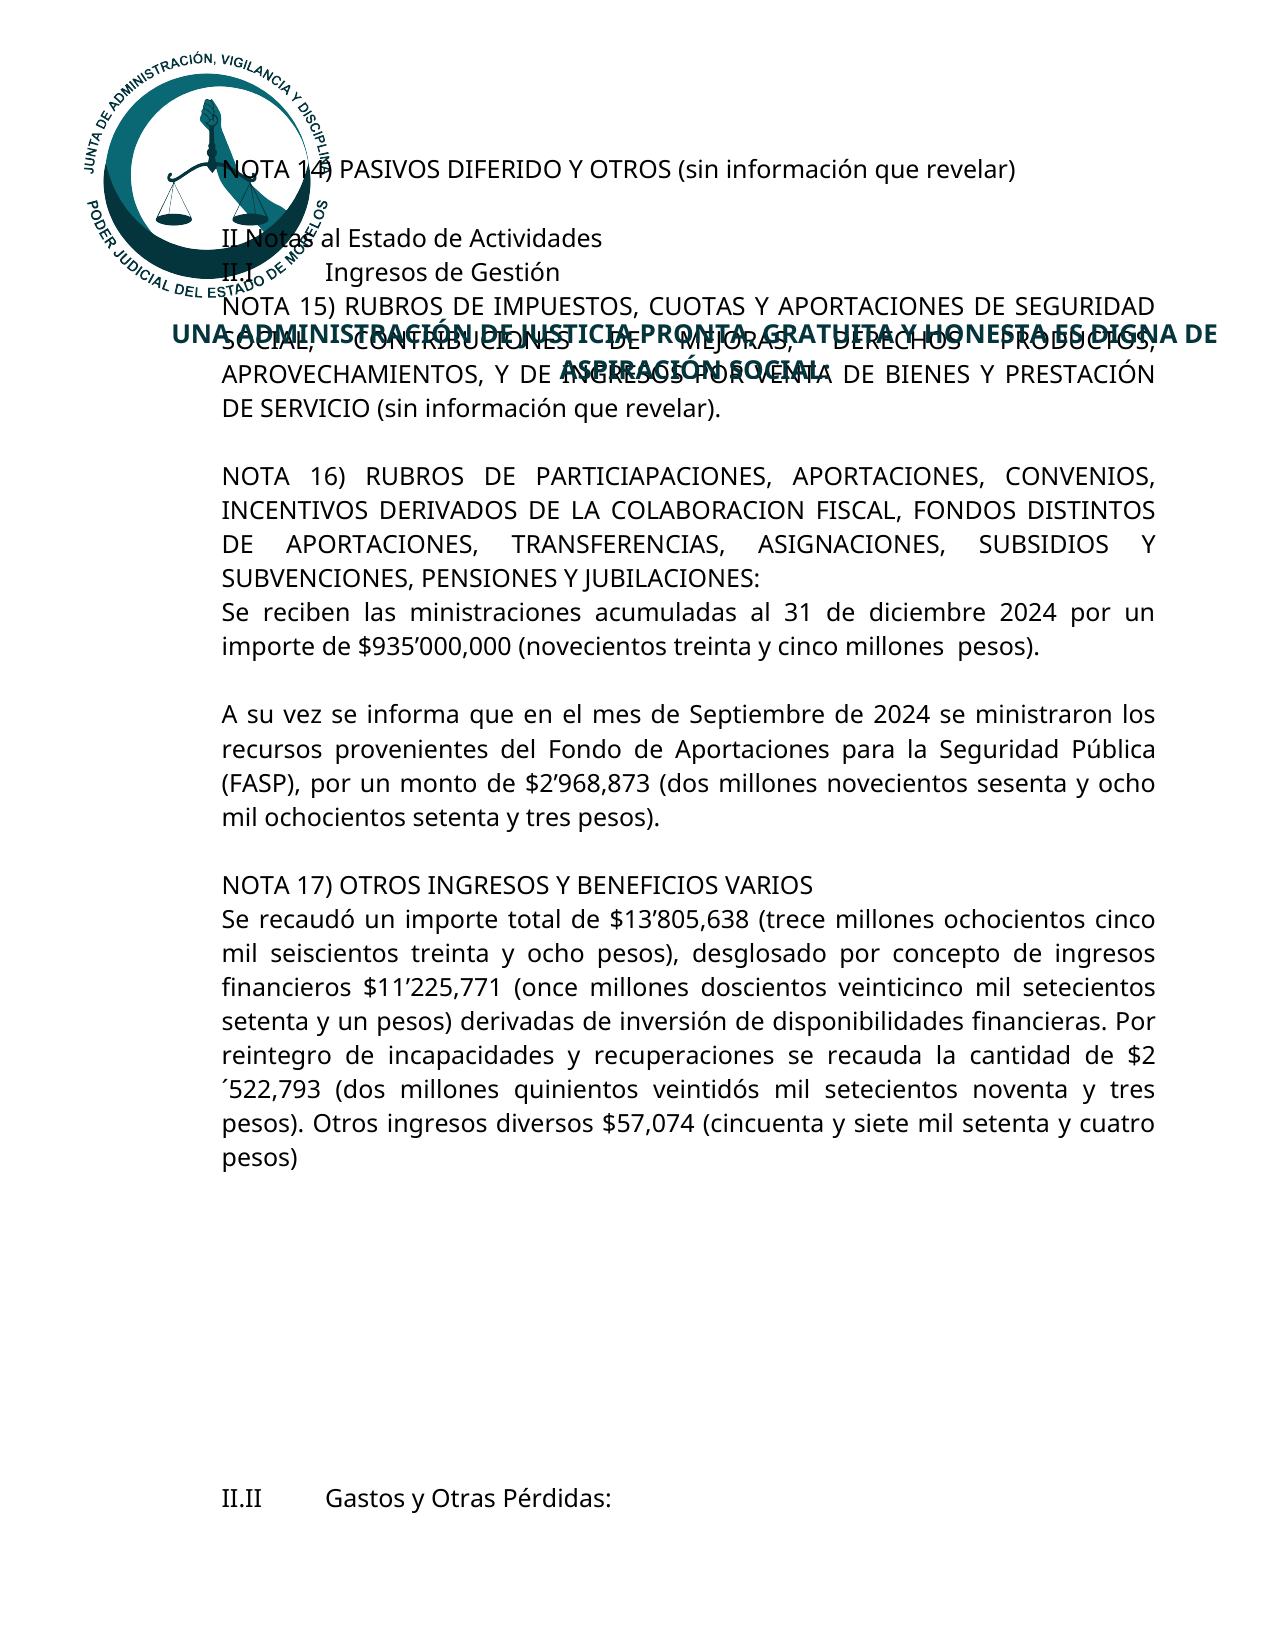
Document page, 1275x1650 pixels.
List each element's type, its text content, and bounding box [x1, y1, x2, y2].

text NOTA 14) PASIVOS DIFERIDO Y OTROS (sin información que revelar) [221, 152, 1157, 186]
text Se recaudó un importe total de $13’805,638 (trece millones ochocientos cinco mil seiscientos treinta y ocho pesos), desglosado por concepto de ingresos financieros $11’225,771 (once millones doscientos veinticinco mil setecientos setenta y un pesos) derivadas de inversión de disponibilidades financieras. Por reintegro de incapacidades y recuperaciones se recauda la cantidad de $2´522,793 (dos millones quinientos veintidós mil setecientos noventa y tres pesos). Otros ingresos diversos $57,074 (cincuenta y siete mil setenta y cuatro pesos) [221, 902, 1157, 1174]
text II Notas al Estado de Actividades [221, 220, 1157, 254]
text NOTA 16) RUBROS DE PARTICIAPACIONES, APORTACIONES, CONVENIOS, INCENTIVOS DERIVADOS DE LA COLABORACION FISCAL, FONDOS DISTINTOS DE APORTACIONES, TRANSFERENCIAS, ASIGNACIONES, SUBSIDIOS Y SUBVENCIONES, PENSIONES Y JUBILACIONES: [221, 459, 1157, 595]
text A su vez se informa que en el mes de Septiembre de 2024 se ministraron los recursos provenientes del Fondo de Aportaciones para la Seguridad Pública (FASP), por un monto de $2’968,873 (dos millones novecientos sesenta y ocho mil ochocientos setenta y tres pesos). [221, 697, 1157, 833]
text NOTA 15) RUBROS DE IMPUESTOS, CUOTAS Y APORTACIONES DE SEGURIDAD SOCIAL, CONTRIBUCIONES DE MEJORAS, DERECHOS PRODUCTOS, APROVECHAMIENTOS, Y DE INGRESOS POR VENTA DE BIENES Y PRESTACIÓN DE SERVICIO (sin información que revelar). [221, 288, 1157, 425]
picture [84, 51, 331, 298]
text Se reciben las ministraciones acumuladas al 31 de diciembre 2024 por un importe de $935’000,000 (novecientos treinta y cinco millones pesos). [221, 595, 1157, 663]
text II.I Ingresos de Gestión [221, 254, 1157, 288]
text NOTA 17) OTROS INGRESOS Y BENEFICIOS VARIOS [221, 867, 1157, 902]
text II.II Gastos y Otras Pérdidas: [221, 1481, 1157, 1515]
